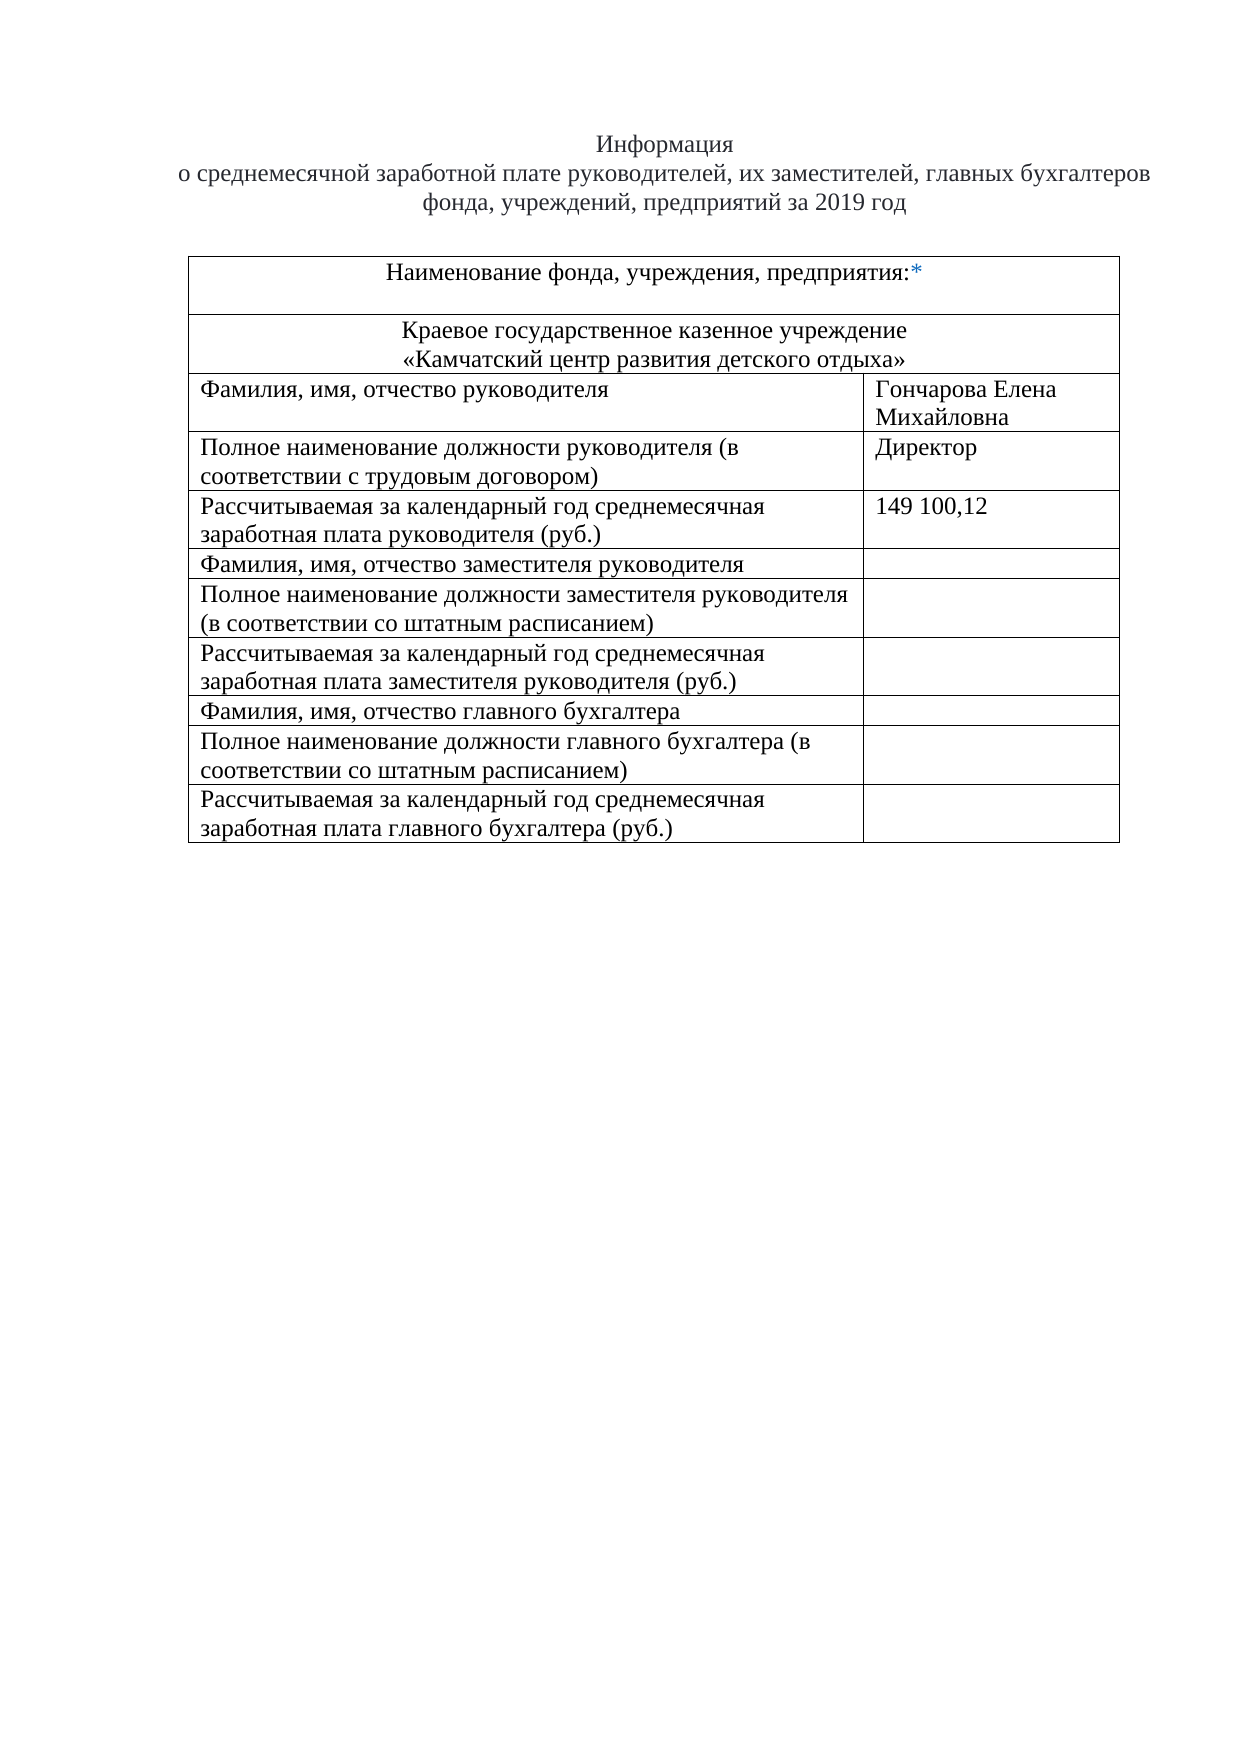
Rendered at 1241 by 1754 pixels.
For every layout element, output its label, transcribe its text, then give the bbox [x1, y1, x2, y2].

table_cell Полное наименование должности руководителя (в соответствии с трудовым договором) [189, 432, 863, 490]
table_cell Рассчитываемая за календарный год среднемесячная заработная плата заместителя руководителя (руб.) [189, 638, 863, 695]
table_cell Полное наименование должности главного бухгалтера (в соответствии со штатным расписанием) [189, 726, 863, 783]
table_header Наименование фонда, учреждения, предприятия:* [189, 257, 1119, 314]
table_cell Фамилия, имя, отчество заместителя руководителя [189, 549, 863, 578]
table_cell Гончарова Елена Михайловна [864, 374, 1119, 431]
table_cell Рассчитываемая за календарный год среднемесячная заработная плата руководителя (руб.) [189, 491, 863, 548]
table_cell [864, 579, 1119, 637]
table_cell [864, 785, 1119, 842]
table_cell Краевое государственное казенное учреждение «Камчатский центр развития детского отдыха» [189, 315, 1119, 373]
table_cell Директор [864, 432, 1119, 490]
table_cell [864, 726, 1119, 783]
table_cell Фамилия, имя, отчество главного бухгалтера [189, 696, 863, 725]
table_cell Фамилия, имя, отчество руководителя [189, 374, 863, 431]
table_cell Рассчитываемая за календарный год среднемесячная заработная плата главного бухгалтера (руб.) [189, 785, 863, 842]
table_cell 149 100,12 [864, 491, 1119, 548]
text Информация о среднемесячной заработной плате руководителей, их заместителей, главных бухгалтеров фонда, учреждений, предприятий за 2019 год [177, 129, 1152, 216]
table_cell Полное наименование должности заместителя руководителя (в соответствии со штатным расписанием) [189, 579, 863, 637]
table_cell [864, 696, 1119, 725]
table_cell [864, 638, 1119, 695]
table_cell [864, 549, 1119, 578]
